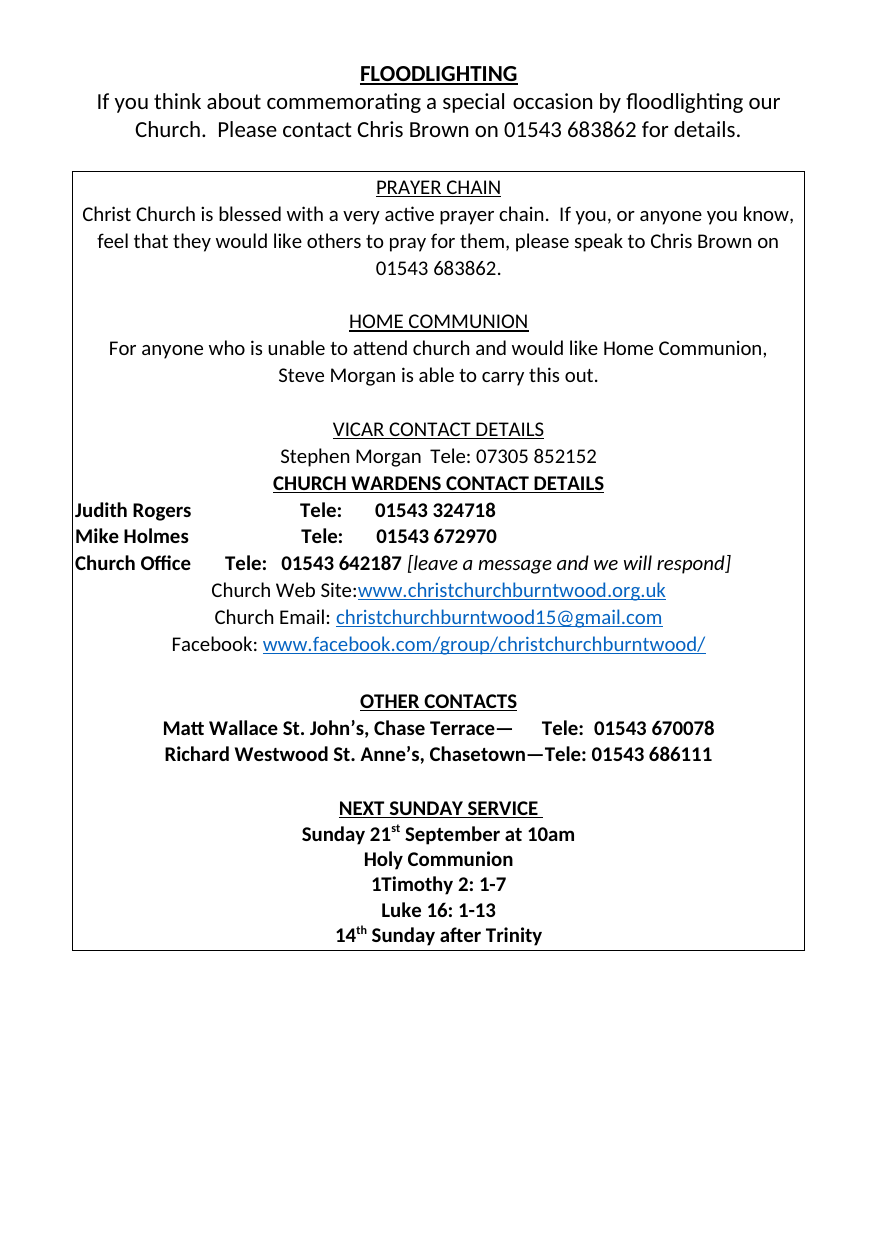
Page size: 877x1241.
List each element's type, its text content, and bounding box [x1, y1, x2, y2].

text VICAR CONTACT DETAILS [73, 413, 804, 440]
text Christ Church is blessed with a very active prayer chain. If you, or anyone you know, feel that they would like others to pray for them, please speak to Chris Brown on 01543 683862. [73, 198, 804, 280]
text Stephen Morgan Tele: 07305 852152 [73, 440, 804, 467]
text Judith Rogers Tele: 01543 324718 [73, 494, 804, 521]
text Luke 16: 1-13 [75, 897, 802, 919]
text Mike Holmes Tele: 01543 672970 [73, 521, 804, 547]
text Matt Wallace St. John’s, Chase Terrace— Tele: 01543 670078 [73, 712, 804, 738]
text FLOODLIGHTING If you think about commemorating a special occasion by floodlighting our Church. Please contact Chris Brown on 01543 683862 for details. [75, 59, 802, 143]
text HOME COMMUNION [73, 306, 804, 332]
text Steve Morgan is able to carry this out. [73, 359, 804, 388]
text Sunday 21st September at 10am [75, 821, 802, 846]
text 1Timothy 2: 1-7 [75, 872, 802, 897]
text Church Email: christchurchburntwood15@gmail.com [73, 601, 804, 628]
text Other Contacts [73, 685, 804, 712]
text 14th Sunday after Trinity [73, 919, 804, 950]
text For anyone who is unable to attend church and would like Home Communion, [73, 332, 804, 359]
text CHURCH WARDENS CONTACT DETAILS [73, 467, 804, 494]
text Facebook: www.facebook.com/group/christchurchburntwood/ [73, 628, 804, 657]
text Holy Communion [75, 846, 802, 872]
text PRAYER CHAIN [73, 172, 804, 198]
text Richard Westwood St. Anne’s, Chasetown—Tele: 01543 686111 [73, 738, 804, 767]
text Church Office Tele: 01543 642187 [leave a message and we will respond] [73, 547, 804, 574]
text NEXT SUNDAY SERVICE [73, 792, 804, 821]
text Church Web Site:www.christchurchburntwood.org.uk [73, 574, 804, 601]
